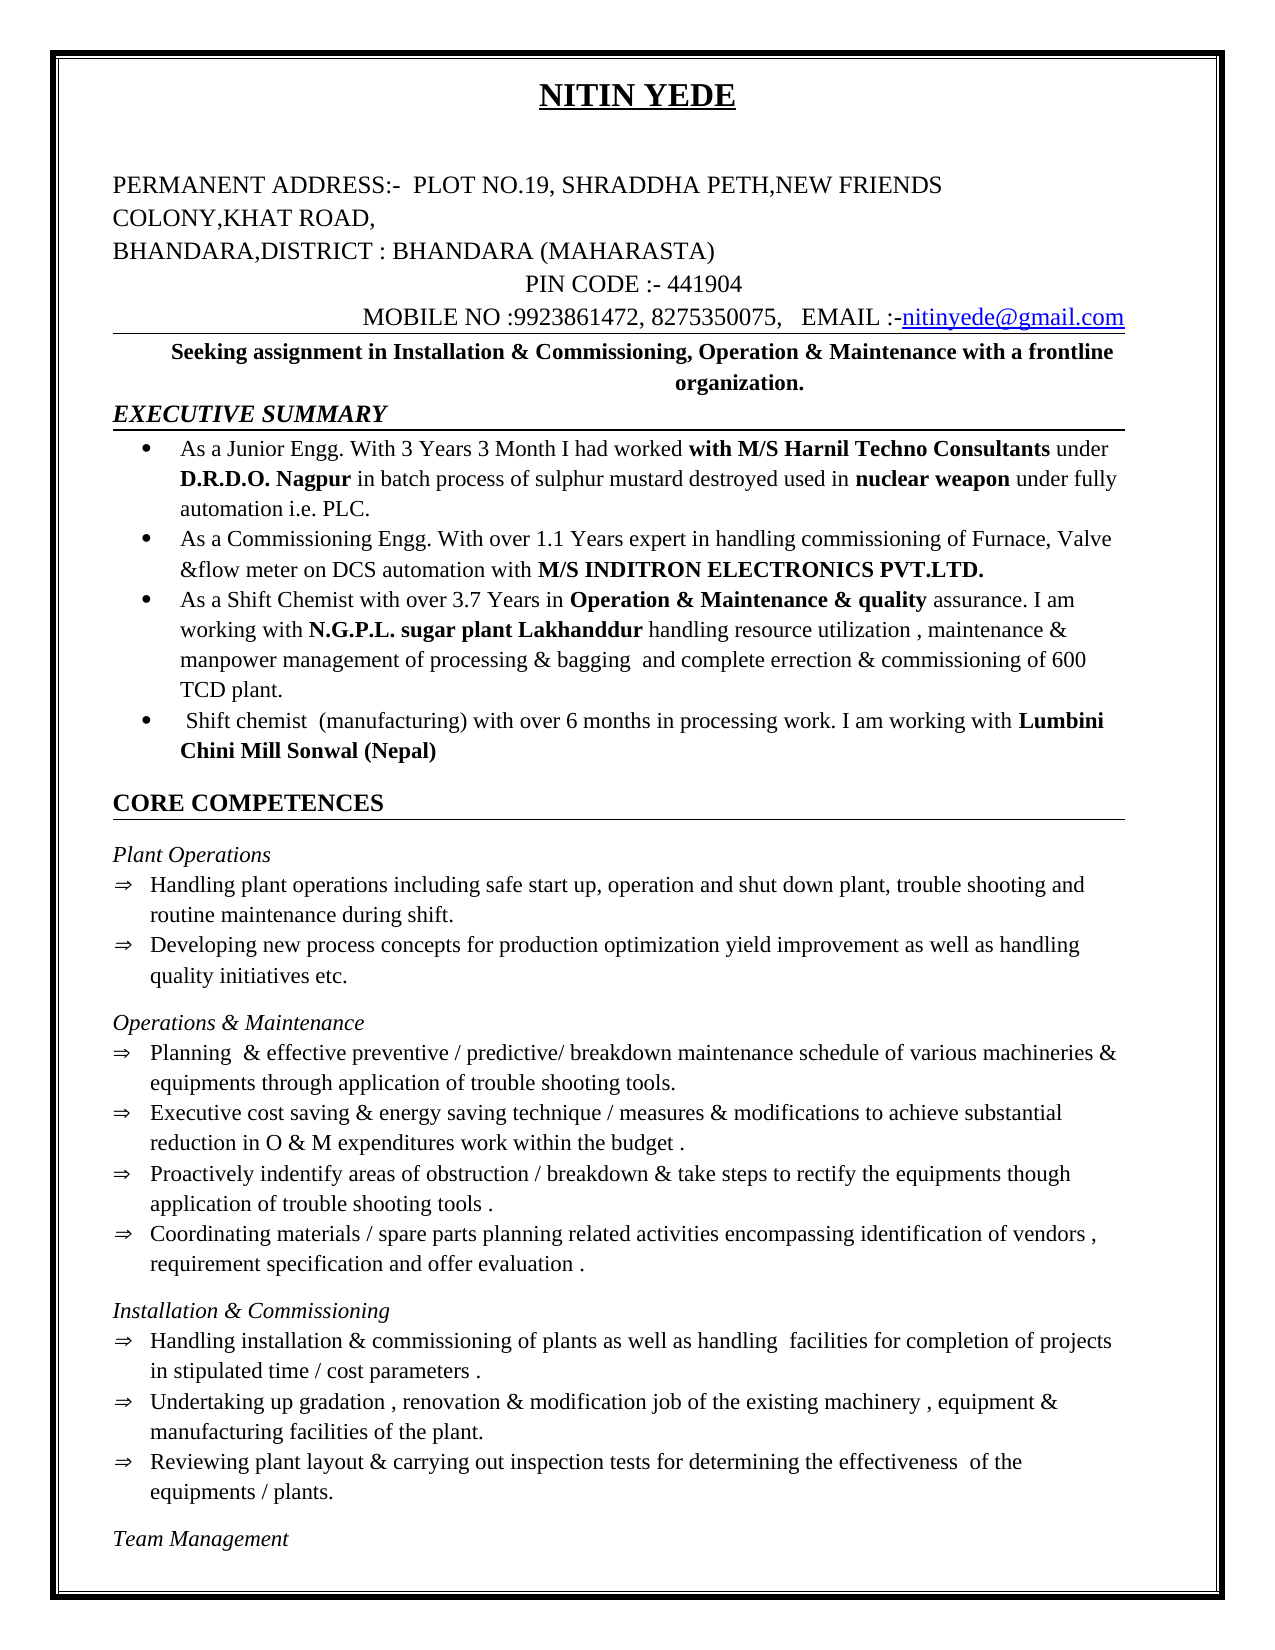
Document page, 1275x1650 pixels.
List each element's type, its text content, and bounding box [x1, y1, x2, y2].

list Executive cost saving & energy saving technique / measures & modifications to achieve substantial reduction in O & M expenditures work within the budget . [112, 1099, 1125, 1156]
list Handling plant operations including safe start up, operation and shut down plant, trouble shooting and routine maintenance during shift. [112, 871, 1125, 928]
list Planning & effective preventive / predictive/ breakdown maintenance schedule of various machineries & equipments through application of trouble shooting tools. [112, 1039, 1125, 1095]
text Operations & Maintenance [112, 1008, 1125, 1035]
text Seeking assignment in Installation & Commissioning, Operation & Maintenance with a frontline organization. [159, 338, 1125, 395]
list As a Junior Engg. With 3 Years 3 Month I had worked with M/S Harnil Techno Consultants under D.R.D.O. Nagpur in batch process of sulphur mustard destroyed used in nuclear weapon under fully automation i.e. PLC. [142, 435, 1125, 522]
list As a Commissioning Engg. With over 1.1 Years expert in handling commissioning of Furnace, Valve &flow meter on DCS automation with M/S INDITRON ELECTRONICS PVT.LTD. [142, 526, 1125, 582]
list Reviewing plant layout & carrying out inspection tests for determining the effectiveness of the equipments / plants. [112, 1448, 1125, 1505]
list Developing new process concepts for production optimization yield improvement as well as handling quality initiatives etc. [112, 931, 1125, 988]
text Team Management [112, 1525, 1125, 1552]
text NITIN YEDE [150, 75, 1125, 113]
text Plant Operations [112, 841, 1125, 867]
text EXECUTIVE SUMMARY [112, 399, 1125, 431]
text PERMANENT ADDRESS:- PLOT NO.19, SHRADDHA PETH,NEW FRIENDS COLONY,KHAT ROAD, BHANDARA,DISTRICT : BHANDARA (MAHARASTA) [112, 170, 1125, 265]
text CORE COMPETENCES [112, 788, 1125, 820]
list Coordinating materials / spare parts planning related activities encompassing identification of vendors , requirement specification and offer evaluation . [112, 1220, 1125, 1277]
text PIN CODE :- 441904 [150, 269, 1125, 298]
list Handling installation & commissioning of plants as well as handling facilities for completion of projects in stipulated time / cost parameters . [112, 1327, 1125, 1384]
list Undertaking up gradation , renovation & modification job of the existing machinery , equipment & manufacturing facilities of the plant. [112, 1388, 1125, 1444]
text MOBILE NO :9923861472, 8275350075, EMAIL :-nitinyede@gmail.com [112, 302, 1125, 334]
list As a Shift Chemist with over 3.7 Years in Operation & Maintenance & quality assurance. I am working with N.G.P.L. sugar plant Lakhanddur handling resource utilization , maintenance & manpower management of processing & bagging and complete errection & commissioning of 600 TCD plant. [142, 586, 1125, 703]
list Shift chemist (manufacturing) with over 6 months in processing work. I am working with Lumbini Chini Mill Sonwal (Nepal) [142, 707, 1125, 763]
text Installation & Commissioning [112, 1297, 1125, 1323]
list Proactively indentify areas of obstruction / breakdown & take steps to rectify the equipments though application of trouble shooting tools . [112, 1159, 1125, 1216]
